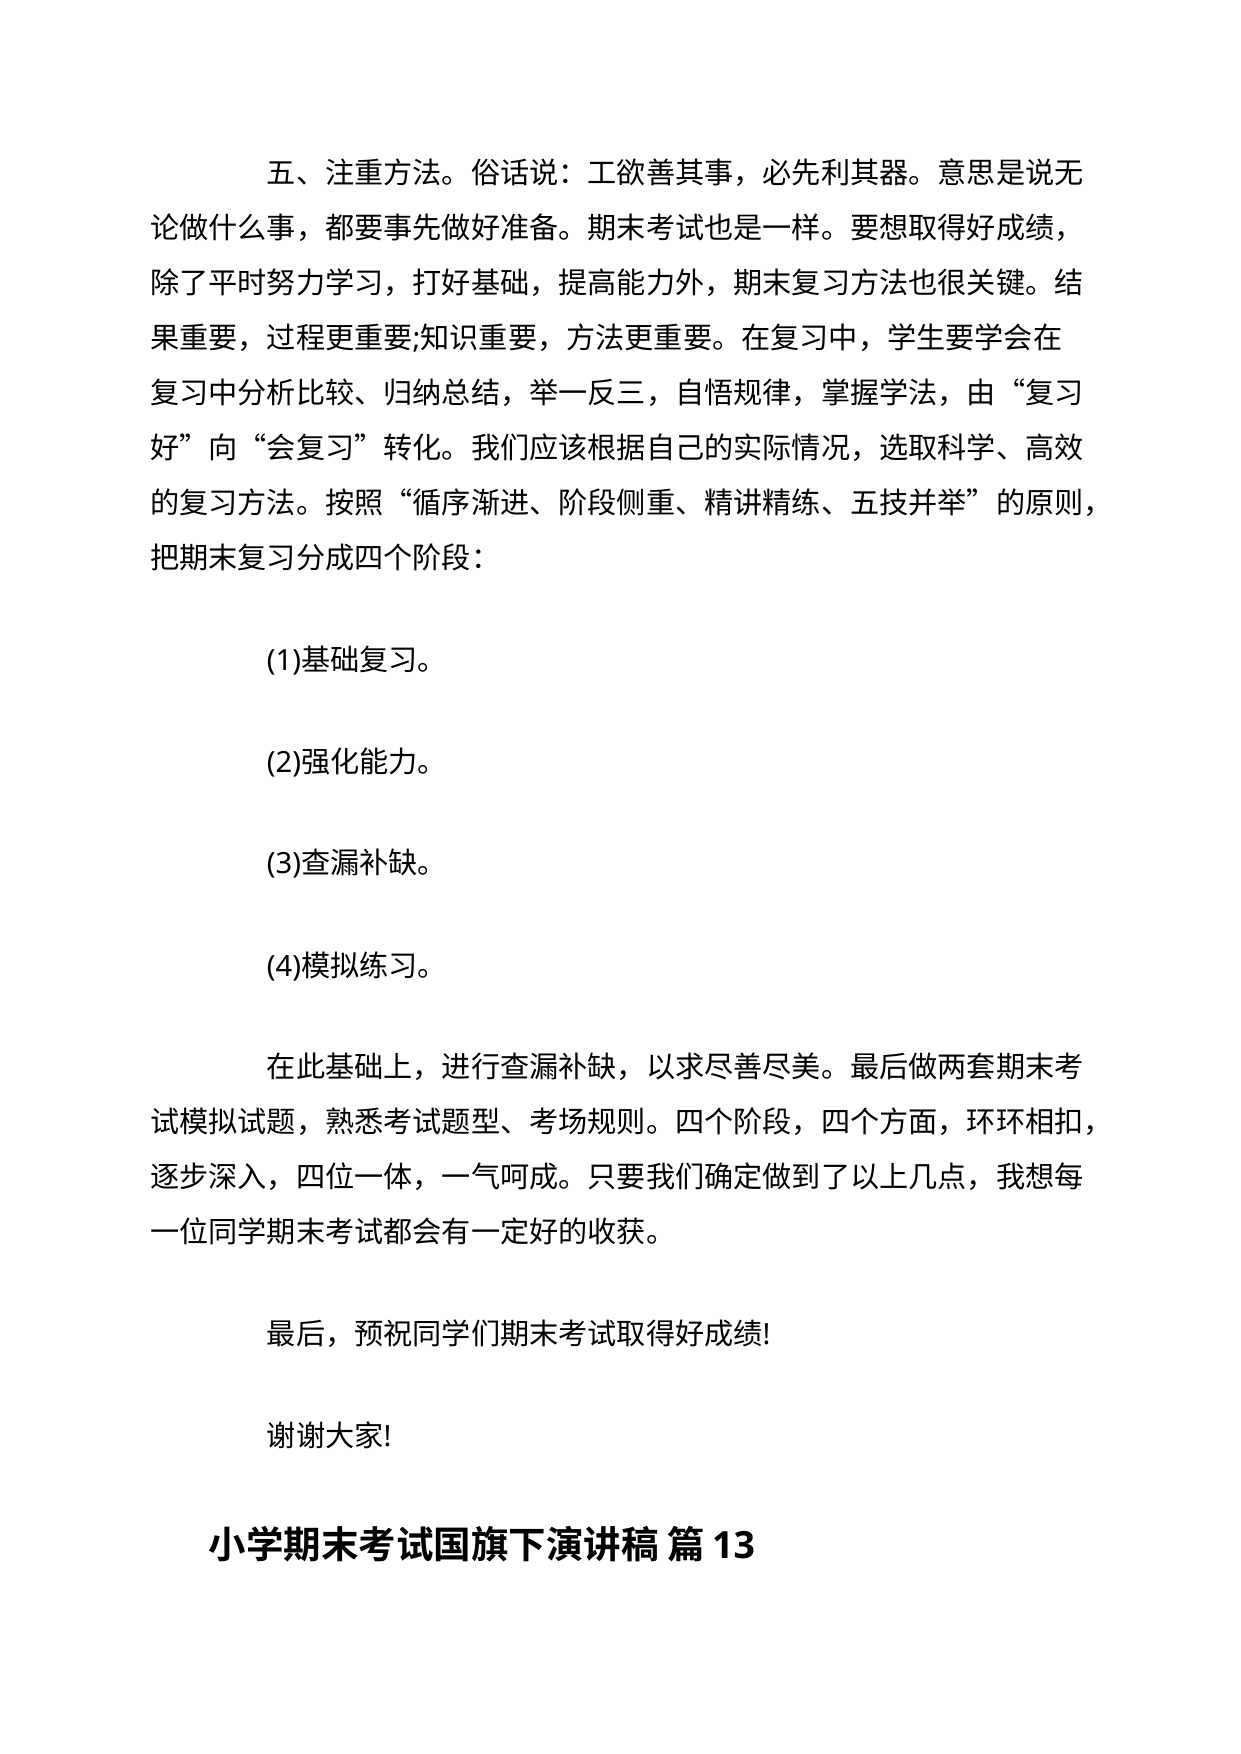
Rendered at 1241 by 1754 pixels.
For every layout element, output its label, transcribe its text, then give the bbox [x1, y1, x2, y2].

text 谢谢大家! [150, 1412, 1090, 1455]
text (2)强化能力。 [150, 738, 1090, 781]
text (3)查漏补缺。 [150, 840, 1090, 882]
text 在此基础上，进行查漏补缺，以求尽善尽美。最后做两套期末考试模拟试题，熟悉考试题型、考场规则。四个阶段，四个方面，环环相扣，逐步深入，四位一体，一气呵成。只要我们确定做到了以上几点，我想每一位同学期末考试都会有一定好的收获。 [150, 1044, 1090, 1251]
text 小学期末考试国旗下演讲稿 篇13 [150, 1514, 1090, 1569]
text 最后，预祝同学们期末考试取得好成绩! [150, 1311, 1090, 1353]
text (4)模拟练习。 [150, 942, 1090, 984]
text 五、注重方法。俗话说：工欲善其事，必先利其器。意思是说无论做什么事，都要事先做好准备。期末考试也是一样。要想取得好成绩，除了平时努力学习，打好基础，提高能力外，期末复习方法也很关键。结果重要，过程更重要;知识重要，方法更重要。在复习中，学生要学会在复习中分析比较、归纳总结，举一反三，自悟规律，掌握学法，由“复习好”向“会复习”转化。我们应该根据自己的实际情况，选取科学、高效的复习方法。按照“循序渐进、阶段侧重、精讲精练、五技并举”的原则，把期末复习分成四个阶段： [150, 150, 1090, 577]
text (1)基础复习。 [150, 636, 1090, 678]
